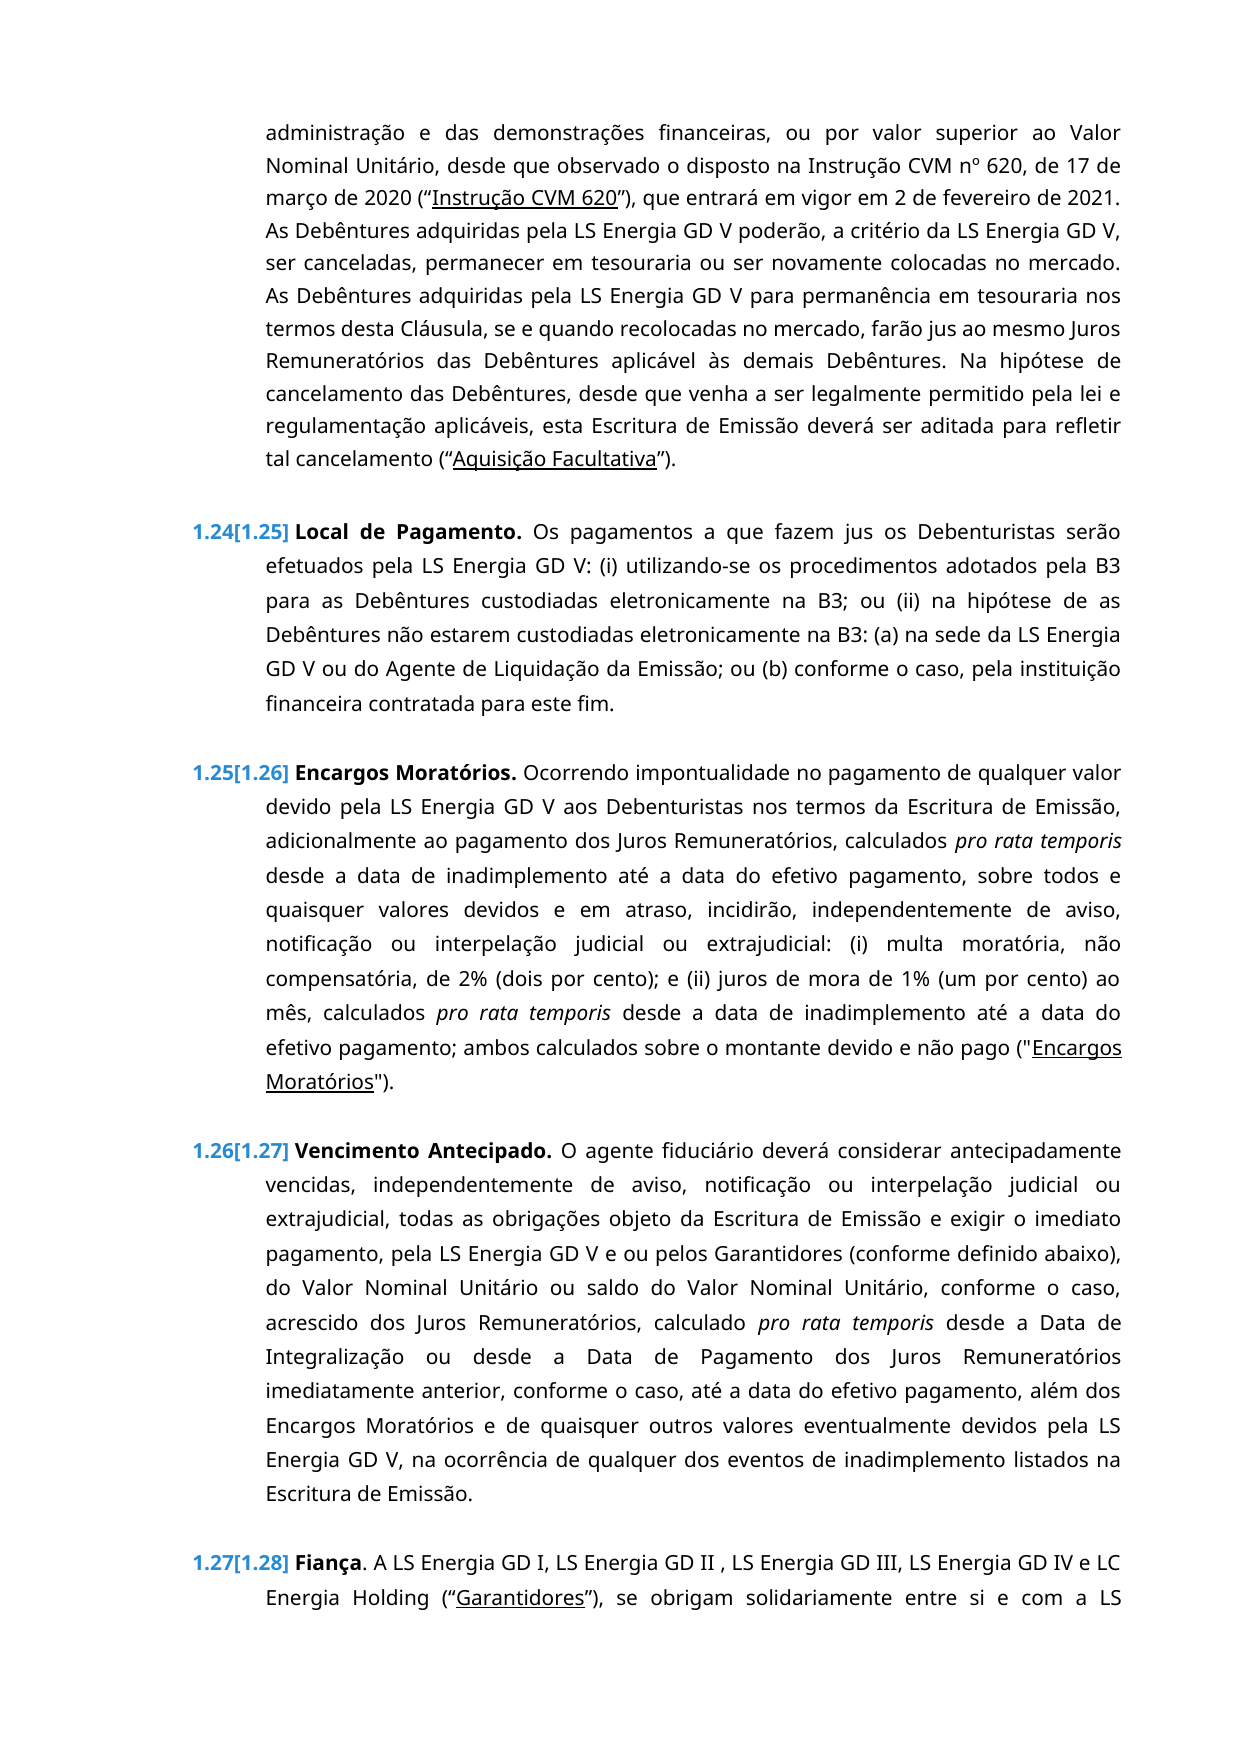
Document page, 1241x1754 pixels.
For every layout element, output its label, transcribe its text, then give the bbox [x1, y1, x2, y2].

list Encargos Moratórios. Ocorrendo impontualidade no pagamento de qualquer valor devido pela LS Energia GD V aos Debenturistas nos termos da Escritura de Emissão, adicionalmente ao pagamento dos Juros Remuneratórios, calculados pro rata temporis desde a data de inadimplemento até a data do efetivo pagamento, sobre todos e quaisquer valores devidos e em atraso, incidirão, independentemente de aviso, notificação ou interpelação judicial ou extrajudicial: (i) multa moratória, não compensatória, de 2% (dois por cento); e (ii) juros de mora de 1% (um por cento) ao mês, calculados pro rata temporis desde a data de inadimplemento até a data do efetivo pagamento; ambos calculados sobre o montante devido e não pago ("Encargos Moratórios"). [192, 758, 1122, 1096]
list Local de Pagamento. Os pagamentos a que fazem jus os Debenturistas serão efetuados pela LS Energia GD V: (i) utilizando-se os procedimentos adotados pela B3 para as Debêntures custodiadas eletronicamente na B3; ou (ii) na hipótese de as Debêntures não estarem custodiadas eletronicamente na B3: (a) na sede da LS Energia GD V ou do Agente de Liquidação da Emissão; ou (b) conforme o caso, pela instituição financeira contratada para este fim. [192, 517, 1122, 717]
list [192, 1548, 1122, 1611]
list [192, 118, 1122, 473]
list Vencimento Antecipado. O agente fiduciário deverá considerar antecipadamente vencidas, independentemente de aviso, notificação ou interpelação judicial ou extrajudicial, todas as obrigações objeto da Escritura de Emissão e exigir o imediato pagamento, pela LS Energia GD V e ou pelos Garantidores (conforme definido abaixo), do Valor Nominal Unitário ou saldo do Valor Nominal Unitário, conforme o caso, acrescido dos Juros Remuneratórios, calculado pro rata temporis desde a Data de Integralização ou desde a Data de Pagamento dos Juros Remuneratórios imediatamente anterior, conforme o caso, até a data do efetivo pagamento, além dos Encargos Moratórios e de quaisquer outros valores eventualmente devidos pela LS Energia GD V, na ocorrência de qualquer dos eventos de inadimplemento listados na Escritura de Emissão. [192, 1136, 1122, 1508]
